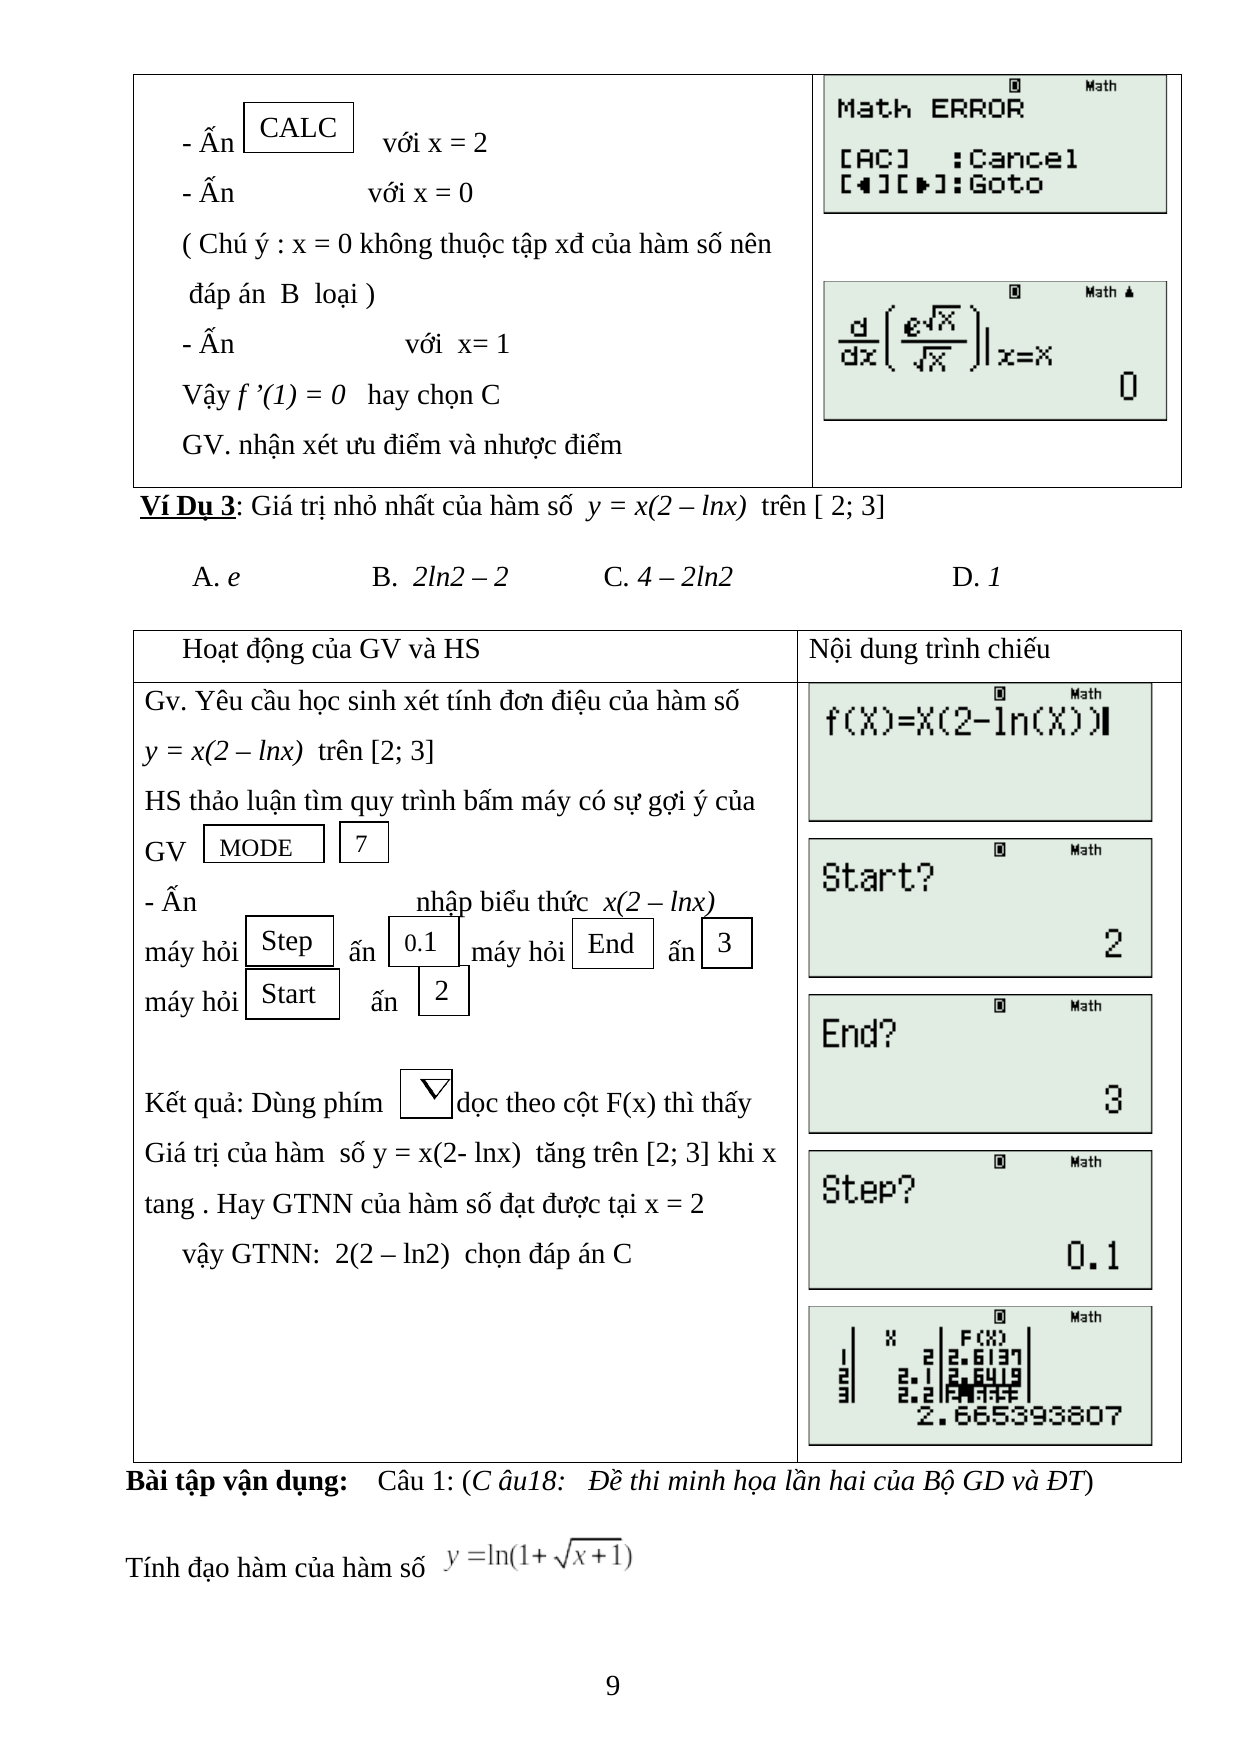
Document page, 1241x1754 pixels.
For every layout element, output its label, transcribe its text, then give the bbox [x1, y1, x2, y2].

picture [808, 1306, 1153, 1446]
table_cell Gv. Yêu cầu học sinh xét tính đơn điệu của hàm số y = x(2 – lnx) trên [2; 3] HS thảo luận tìm quy trình bấm máy có sự gợi ý của GV - Ấn nhập biểu thức x(2 – lnx) máy hỏi ấn máy hỏi ấn máy hỏi ấn Kết quả: Dùng phím dọc theo cột F(x) thì thấy Giá trị của hàm số y = x(2- lnx) tăng trên [2; 3] khi x tang . Hay GTNN của hàm số đạt được tại x = 2 vậy GTNN: 2(2 – ln2) chọn đáp án C [134, 683, 797, 1462]
picture [823, 75, 1168, 214]
picture [808, 682, 1153, 822]
table_cell [813, 75, 1181, 487]
picture [808, 838, 1153, 978]
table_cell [134, 75, 812, 487]
table_header Hoạt động của GV và HS [134, 631, 797, 682]
text Bài tập vận dụng: Câu 1: (C âu18: Đề thi minh họa lần hai của Bộ GD và ĐT) [118, 1463, 1137, 1496]
table_cell [798, 683, 1181, 1462]
table_header Nội dung trình chiếu [798, 631, 1181, 682]
picture [808, 994, 1153, 1134]
picture [808, 1150, 1153, 1290]
text Tính đạo hàm của hàm số [89, 1534, 1137, 1584]
picture [823, 281, 1168, 421]
text A. e B. 2ln2 – 2 C. 4 – 2ln2 D. 1 [126, 559, 1137, 593]
text Ví Dụ 3: Giá trị nhỏ nhất của hàm số y = x(2 – lnx) trên [ 2; 3] [89, 488, 1137, 522]
